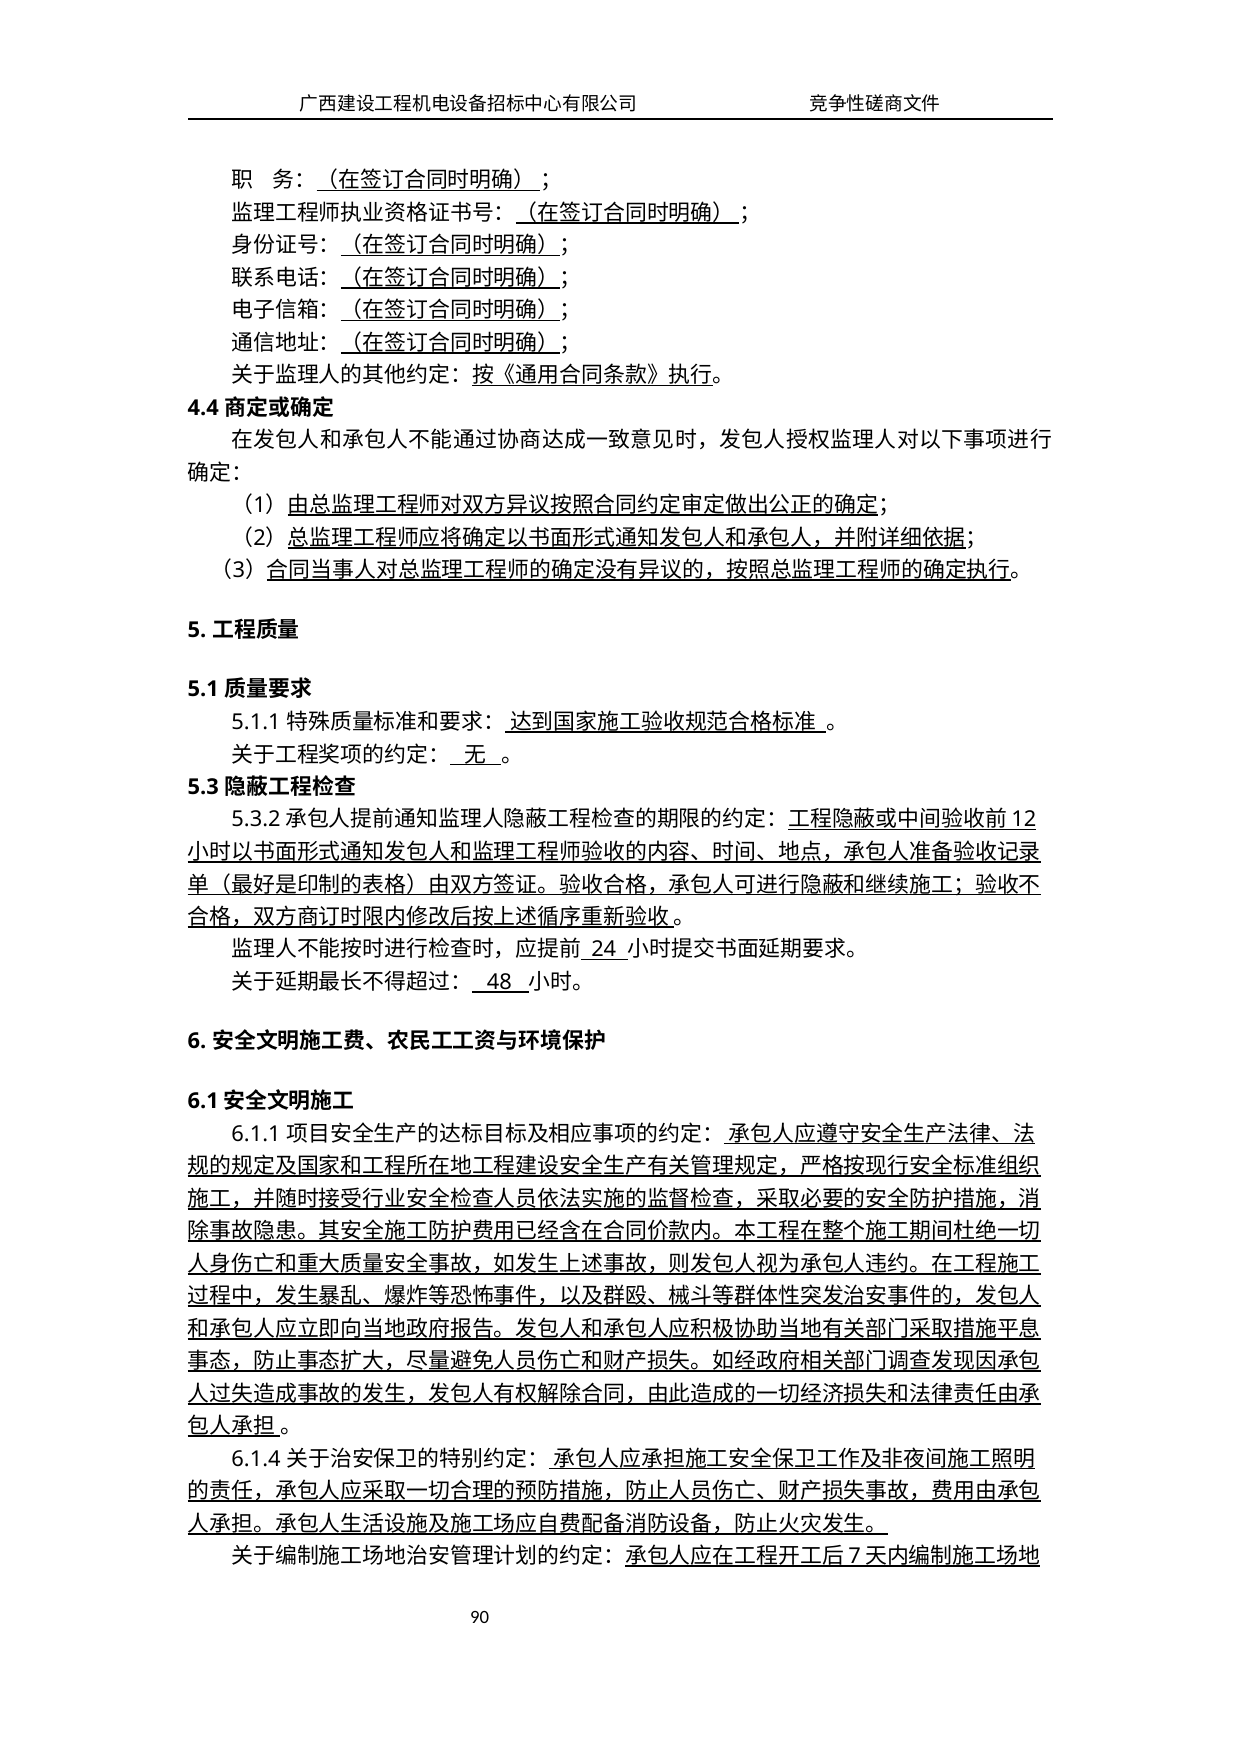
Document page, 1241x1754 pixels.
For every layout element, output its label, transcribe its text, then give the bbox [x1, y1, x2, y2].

text 联系电话：（在签订合同时明确）； [187, 259, 1053, 292]
text 6.1.1 项目安全生产的达标目标及相应事项的约定： 承包人应遵守安全生产法律、法规的规定及国家和工程所在地工程建设安全生产有关管理规定，严格按现行安全标准组织施工，并随时接受行业安全检查人员依法实施的监督检查，采取必要的安全防护措施，消除事故隐患。其安全施工防护费用已经含在合同价款内。本工程在整个施工期间杜绝一切人身伤亡和重大质量安全事故，如发生上述事故，则发包人视为承包人违约。在工程施工过程中，发生暴乱、爆炸等恐怖事件，以及群殴、械斗等群体性突发治安事件的，发包人和承包人应立即向当地政府报告。发包人和承包人应积极协助当地有关部门采取措施平息事态，防止事态扩大，尽量避免人员伤亡和财产损失。如经政府相关部门调查发现因承包人过失造成事故的发生，发包人有权解除合同，由此造成的一切经济损失和法律责任由承包人承担 。 [187, 1115, 1053, 1440]
text 电子信箱：（在签订合同时明确）； [187, 292, 1053, 324]
text 5.1 质量要求 [187, 671, 1053, 704]
text 监理人不能按时进行检查时，应提前 24 小时提交书面延期要求。 [187, 931, 1053, 964]
text 6.1.4 关于治安保卫的特别约定： 承包人应承担施工安全保卫工作及非夜间施工照明的责任，承包人应采取一切合理的预防措施，防止人员伤亡、财产损失事故，费用由承包人承担。承包人生活设施及施工场应自费配备消防设备，防止火灾发生。 [187, 1440, 1053, 1538]
text 5.1.1 特殊质量标准和要求： 达到国家施工验收规范合格标准 。 [187, 704, 1053, 736]
text 关于监理人的其他约定：按《通用合同条款》执行。 [187, 357, 1053, 389]
text 关于工程奖项的约定： 无 。 [187, 736, 1053, 769]
text 4.4 商定或确定 [187, 389, 1053, 422]
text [187, 1538, 1053, 1570]
text （1）由总监理工程师对双方异议按照合同约定审定做出公正的确定； [187, 487, 1053, 519]
text 监理工程师执业资格证书号：（在签订合同时明确） ； [187, 194, 1053, 227]
text 通信地址：（在签订合同时明确）； [187, 324, 1053, 357]
text （2）总监理工程师应将确定以书面形式通知发包人和承包人，并附详细依据； [187, 519, 1053, 552]
text 5.3 隐蔽工程检查 [187, 769, 1053, 801]
text 身份证号：（在签订合同时明确）； [187, 227, 1053, 259]
text 在发包人和承包人不能通过协商达成一致意见时，发包人授权监理人对以下事项进行确定： [187, 422, 1053, 487]
text 关于延期最长不得超过： 48 小时。 [187, 964, 1053, 996]
text 职 务：（在签订合同时明确） ； [187, 162, 1053, 194]
text 6.1安全文明施工 [187, 1083, 1053, 1115]
text 5.3.2承包人提前通知监理人隐蔽工程检查的期限的约定：工程隐蔽或中间验收前12小时以书面形式通知发包人和监理工程师验收的内容、时间、地点，承包人准备验收记录单（最好是印制的表格）由双方签证。验收合格，承包人可进行隐蔽和继续施工；验收不合格，双方商订时限内修改后按上述循序重新验收 。 [187, 801, 1053, 931]
text 6. 安全文明施工费、农民工工资与环境保护 [187, 1023, 1053, 1056]
text （3）合同当事人对总监理工程师的确定没有异议的，按照总监理工程师的确定执行。 [187, 552, 1053, 584]
text 5. 工程质量 [187, 612, 1053, 644]
